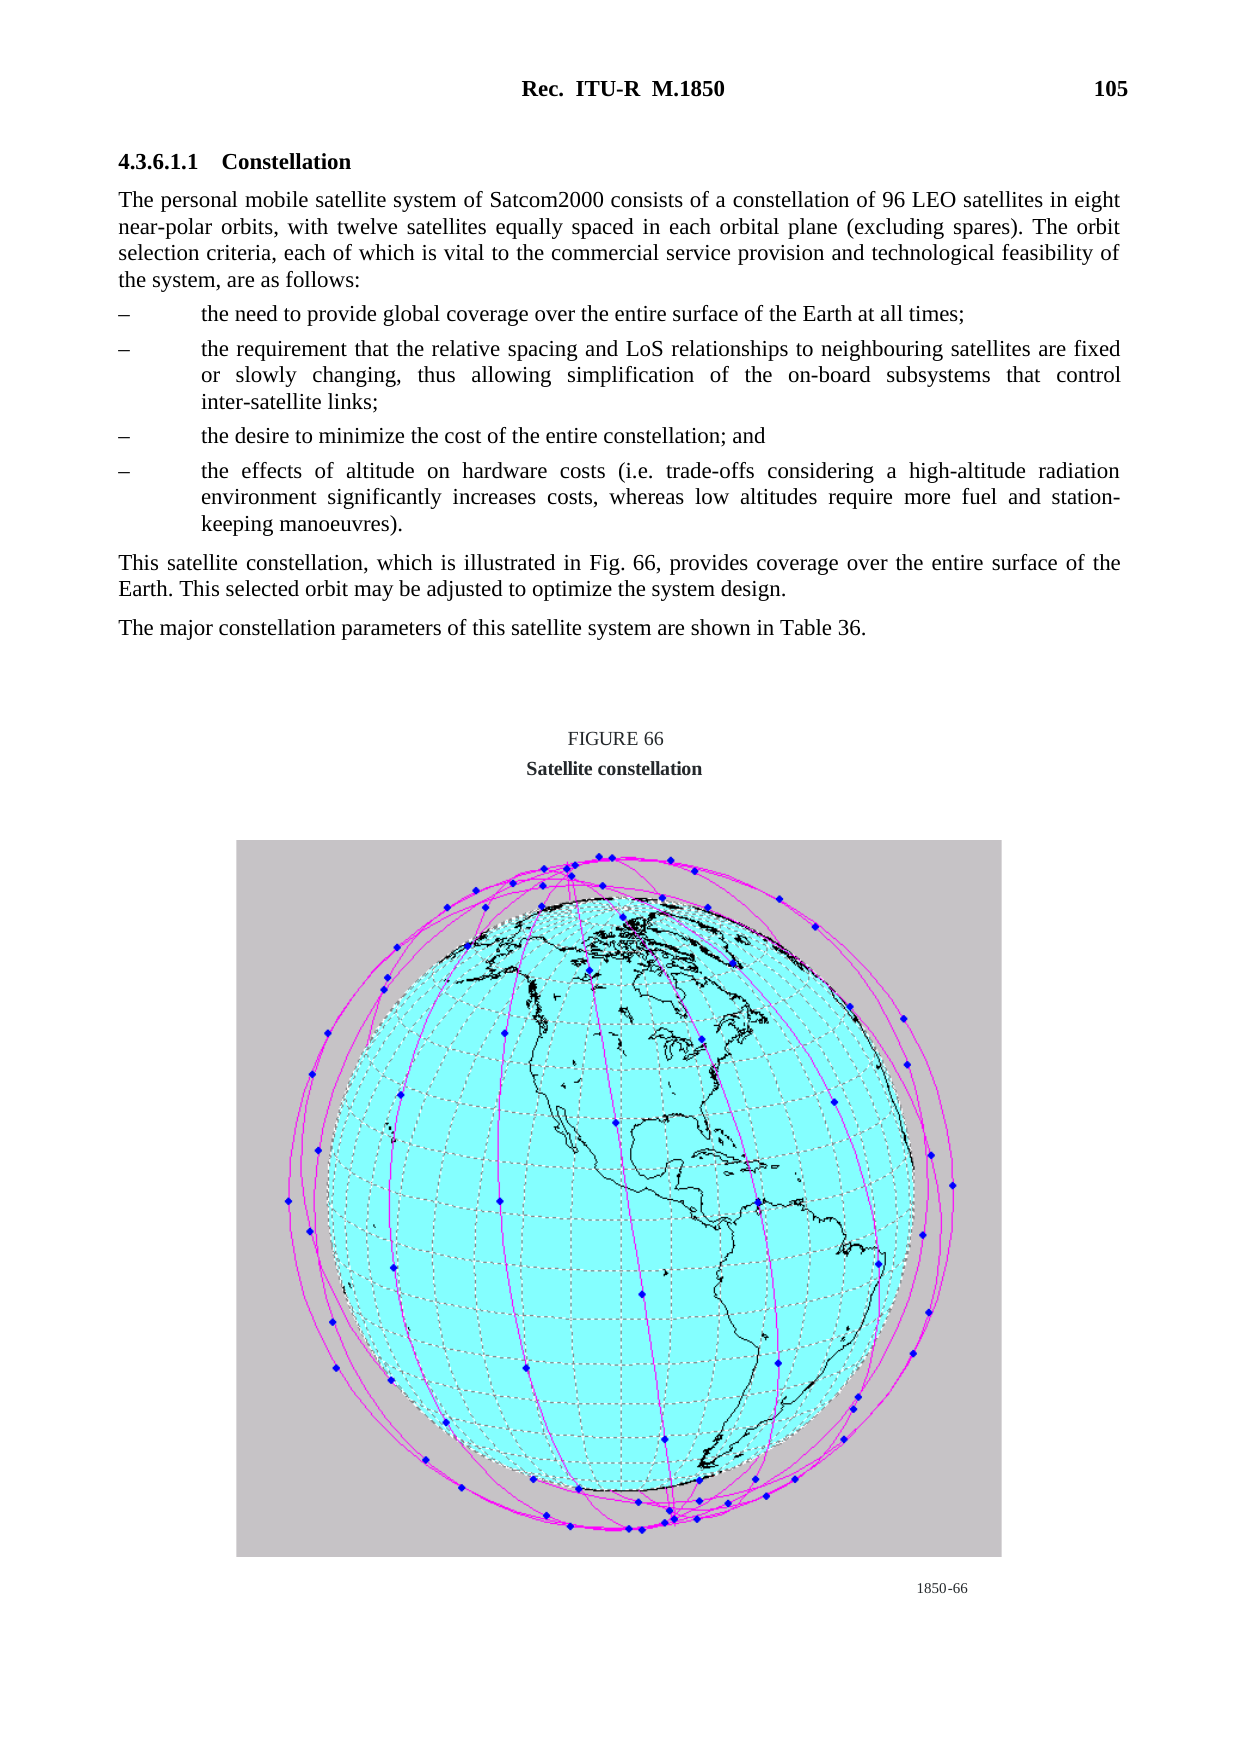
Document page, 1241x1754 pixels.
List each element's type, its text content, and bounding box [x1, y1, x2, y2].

text – the need to provide global coverage over the entire surface of the Earth at all times; [118, 300, 1122, 327]
subtitle 4.3.6.1.1 Constellation [118, 148, 1122, 174]
text The major constellation parameters of this satellite system are shown in Table 36. [118, 614, 1122, 640]
text – the effects of altitude on hardware costs (i.e. trade-offs considering a high-altitude radiation environment significantly increases costs, whereas low altitudes require more fuel and station- keeping manoeuvres). [118, 457, 1122, 536]
text The personal mobile satellite system of Satcom2000 consists of a constellation of 96 LEO satellites in eight near-polar orbits, with twelve satellites equally spaced in each orbital plane (excluding spares). The orbit selection criteria, each of which is vital to the commercial service provision and technological feasibility of the system, are as follows: [118, 187, 1122, 292]
text This satellite constellation, which is illustrated in Fig. 66, provides coverage over the entire surface of the Earth. This selected orbit may be adjusted to optimize the system design. [118, 549, 1122, 601]
text – the requirement that the relative spacing and LoS relationships to neighbouring satellites are fixed or slowly changing, thus allowing simplification of the on-board subsystems that control inter-satellite links; [118, 335, 1122, 414]
text – the desire to minimize the cost of the entire constellation; and [118, 422, 1122, 449]
